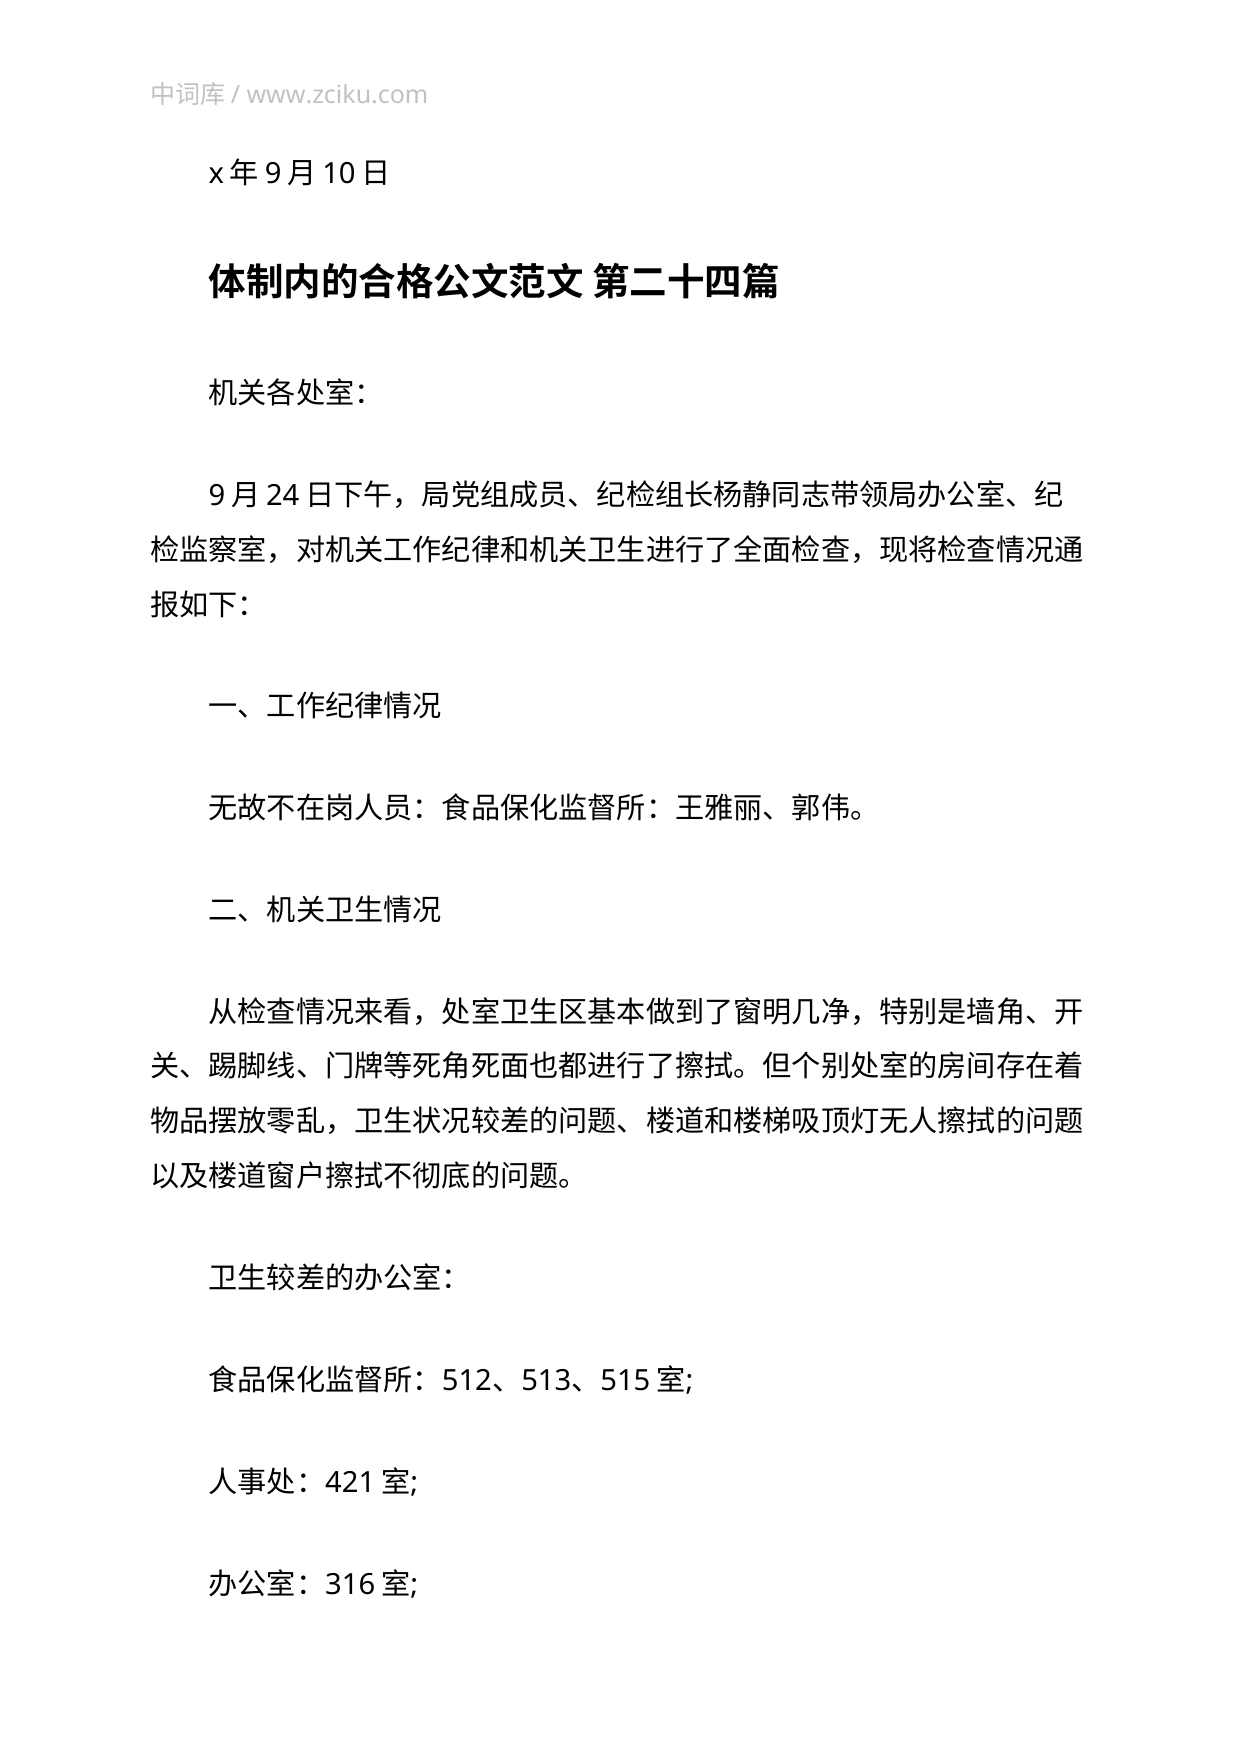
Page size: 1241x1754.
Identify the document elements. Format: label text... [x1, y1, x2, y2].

text 人事处：421室; [150, 1458, 1090, 1501]
text 9月24日下午，局党组成员、纪检组长杨静同志带领局办公室、纪检监察室，对机关工作纪律和机关卫生进行了全面检查，现将检查情况通报如下： [150, 471, 1090, 623]
text 二、机关卫生情况 [150, 886, 1090, 929]
text 一、工作纪律情况 [150, 683, 1090, 725]
text 无故不在岗人员：食品保化监督所：王雅丽、郭伟。 [150, 784, 1090, 827]
text 食品保化监督所：512、513、515室; [150, 1356, 1090, 1399]
text 体制内的合格公文范文 第二十四篇 [150, 252, 1090, 306]
text 机关各处室： [150, 369, 1090, 412]
text x年9月10日 [150, 150, 1090, 192]
text 卫生较差的办公室： [150, 1254, 1090, 1297]
text 办公室：316室; [150, 1560, 1090, 1603]
text 从检查情况来看，处室卫生区基本做到了窗明几净，特别是墙角、开关、踢脚线、门牌等死角死面也都进行了擦拭。但个别处室的房间存在着物品摆放零乱，卫生状况较差的问题、楼道和楼梯吸顶灯无人擦拭的问题以及楼道窗户擦拭不彻底的问题。 [150, 988, 1090, 1195]
